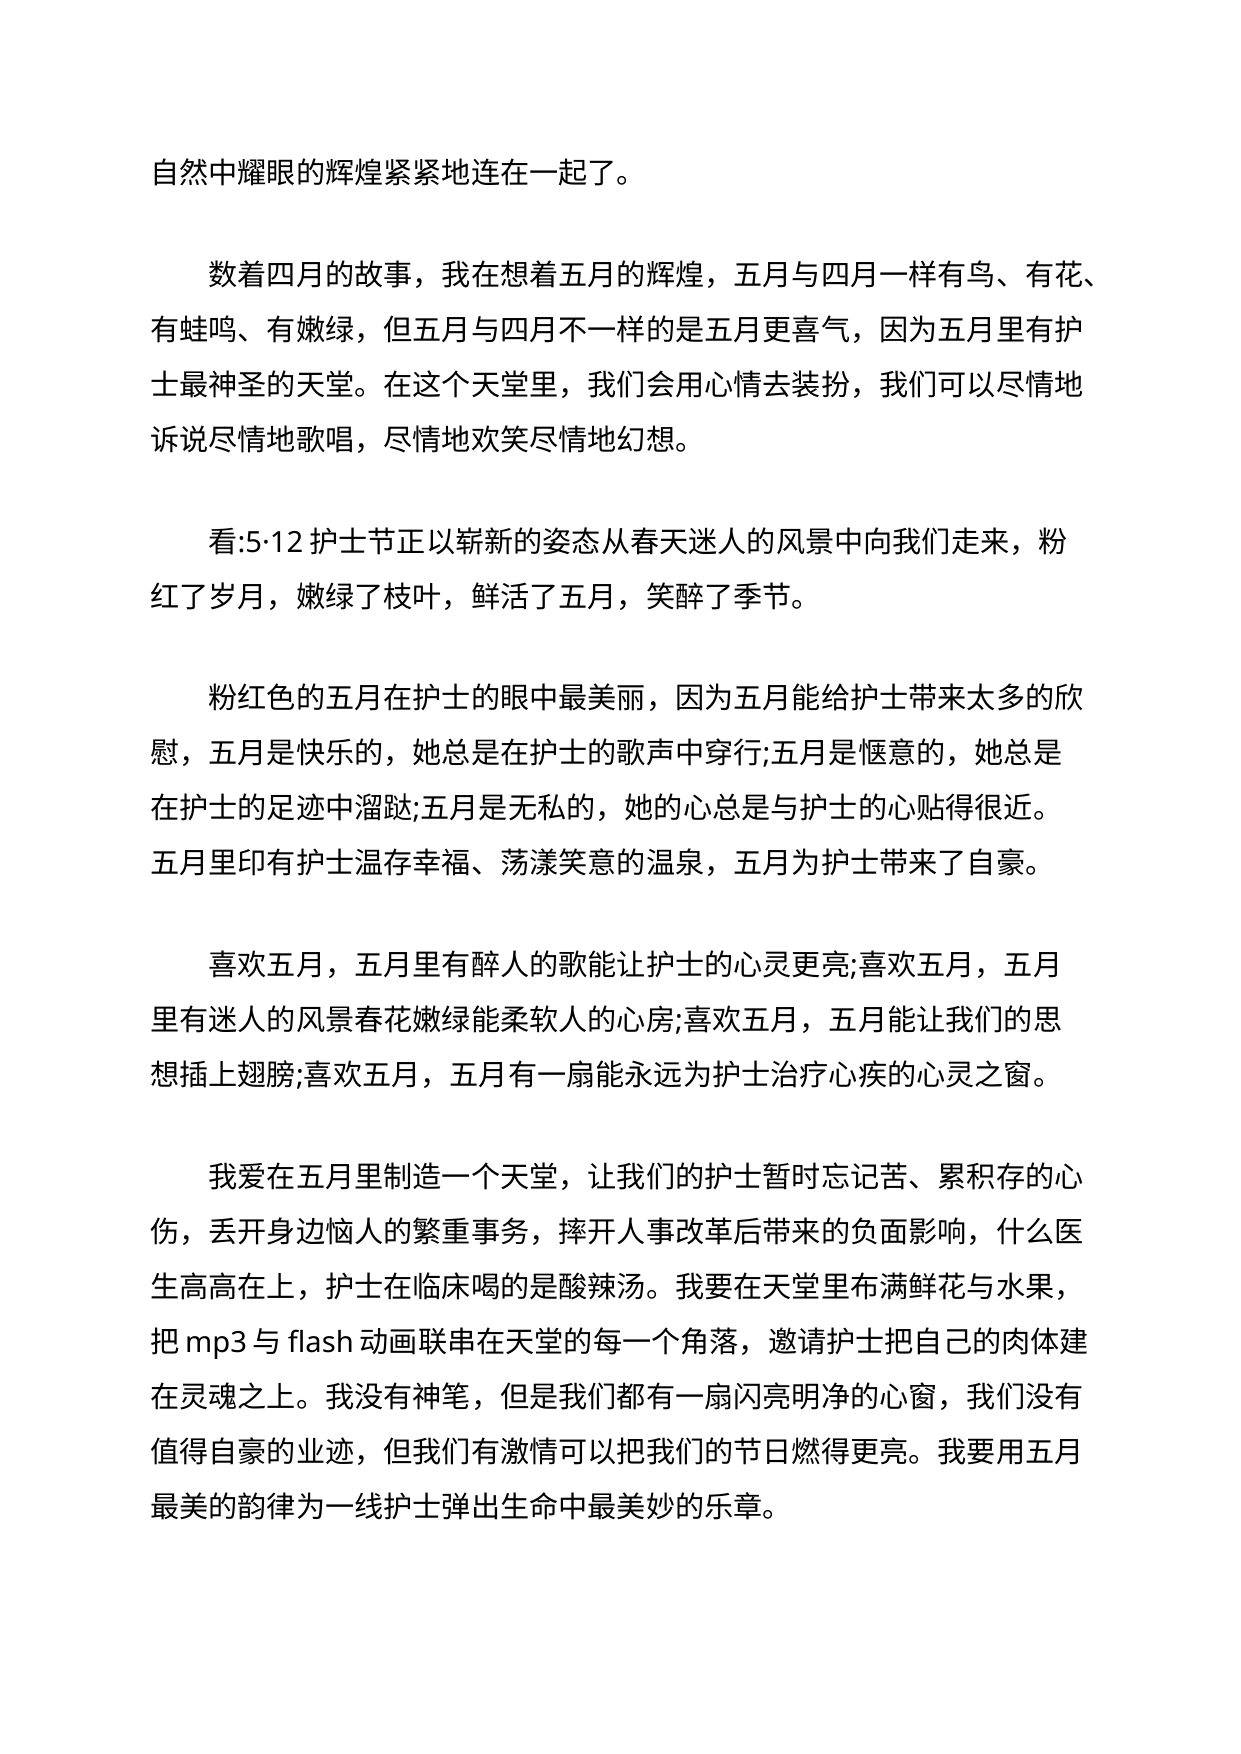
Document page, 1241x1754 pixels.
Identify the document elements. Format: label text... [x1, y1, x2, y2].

text 数着四月的故事，我在想着五月的辉煌，五月与四月一样有鸟、有花、有蛙鸣、有嫩绿，但五月与四月不一样的是五月更喜气，因为五月里有护士最神圣的天堂。在这个天堂里，我们会用心情去装扮，我们可以尽情地诉说尽情地歌唱，尽情地欢笑尽情地幻想。 [150, 252, 1090, 459]
text 我爱在五月里制造一个天堂，让我们的护士暂时忘记苦、累积存的心伤，丢开身边恼人的繁重事务，摔开人事改革后带来的负面影响，什么医生高高在上，护士在临床喝的是酸辣汤。我要在天堂里布满鲜花与水果，把mp3与flash动画联串在天堂的每一个角落，邀请护士把自己的肉体建在灵魂之上。我没有神笔，但是我们都有一扇闪亮明净的心窗，我们没有值得自豪的业迹，但我们有激情可以把我们的节日燃得更亮。我要用五月最美的韵律为一线护士弹出生命中最美妙的乐章。 [150, 1154, 1090, 1525]
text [150, 150, 1090, 192]
text 粉红色的五月在护士的眼中最美丽，因为五月能给护士带来太多的欣慰，五月是快乐的，她总是在护士的歌声中穿行;五月是惬意的，她总是在护士的足迹中溜跶;五月是无私的，她的心总是与护士的心贴得很近。五月里印有护士温存幸福、荡漾笑意的温泉，五月为护士带来了自豪。 [150, 675, 1090, 882]
text 喜欢五月，五月里有醉人的歌能让护士的心灵更亮;喜欢五月，五月里有迷人的风景春花嫩绿能柔软人的心房;喜欢五月，五月能让我们的思想插上翅膀;喜欢五月，五月有一扇能永远为护士治疗心疾的心灵之窗。 [150, 942, 1090, 1094]
text 看:5·12护士节正以崭新的姿态从春天迷人的风景中向我们走来，粉红了岁月，嫩绿了枝叶，鲜活了五月，笑醉了季节。 [150, 518, 1090, 616]
